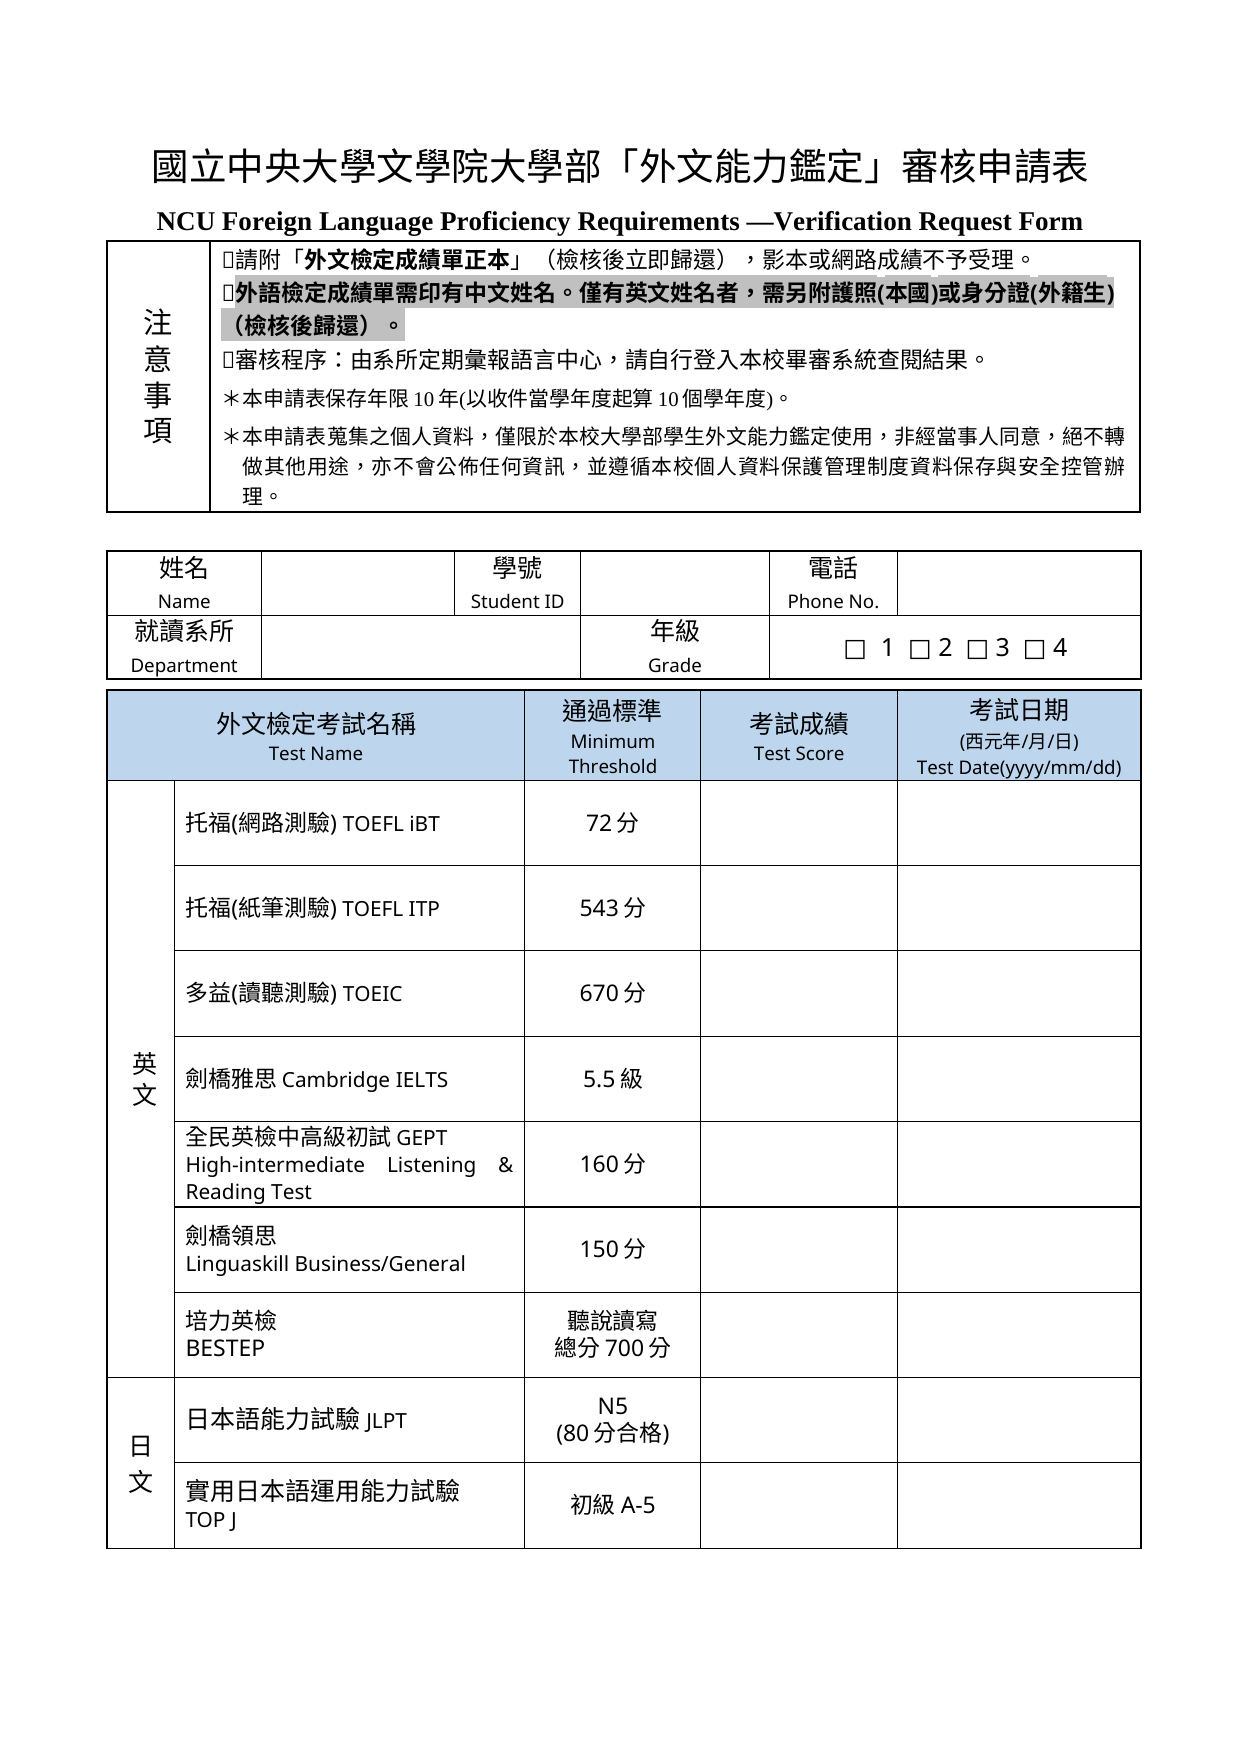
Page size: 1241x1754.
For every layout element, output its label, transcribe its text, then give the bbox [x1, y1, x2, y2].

table_cell 聽說讀寫 總分700分 [525, 1293, 700, 1377]
table_cell N5 (80分合格) [525, 1378, 700, 1462]
table_header 外文檢定考試名稱 Test Name [108, 691, 524, 780]
table_header 考試成績 Test Score [701, 691, 897, 780]
table_cell 劍橋領思 Linguaskill Business/General [175, 1208, 524, 1292]
table_cell 就讀系所 Department [108, 616, 261, 678]
table_cell 150分 [525, 1208, 700, 1292]
table_header [581, 552, 769, 615]
table_cell [898, 1293, 1140, 1377]
table_cell [898, 1122, 1140, 1206]
table_cell [701, 781, 897, 865]
table_cell 160分 [525, 1122, 700, 1206]
table_header 請附「外文檢定成績單正本」（檢核後立即歸還），影本或網路成績不予受理。 外語檢定成績單需印有中文姓名。僅有英文姓名者，需另附護照(本國)或身分證(外籍生)（檢核後歸還）。 審核程序：由系所定期彙報語言中心，請自行登入本校畢審系統查閱結果。 ＊本申請表保存年限10年(以收件當學年度起算10個學年度)。 ＊本申請表蒐集之個人資料，僅限於本校大學部學生外文能力鑑定使用，非經當事人同意，絕不轉做其他用途，亦不會公佈任何資訊，並遵循本校個人資料保護管理制度資料保存與安全控管辦理。 [211, 242, 1139, 511]
table_cell 72分 [525, 781, 700, 865]
table_cell [701, 951, 897, 1036]
table_cell 670分 [525, 951, 700, 1036]
table_cell 全民英檢中高級初試GEPT High-intermediate Listening & Reading Test [175, 1122, 524, 1206]
table_header [898, 552, 1140, 615]
table_header 注 意 事 項 [108, 242, 209, 511]
table_cell 托福(網路測驗) TOEFL iBT [175, 781, 524, 865]
table_cell [262, 616, 580, 678]
table_cell 劍橋雅思Cambridge IELTS [175, 1037, 524, 1121]
table_cell 日本語能力試驗 JLPT [175, 1378, 524, 1462]
text NCU Foreign Language Proficiency Requirements —Verification Request Form [136, 202, 1104, 239]
table_cell 5.5級 [525, 1037, 700, 1121]
table_cell 培力英檢 BESTEP [175, 1293, 524, 1377]
table_cell [898, 866, 1140, 950]
table_cell 初級 A-5 [525, 1463, 700, 1548]
table_cell [701, 1208, 897, 1292]
table_cell 多益(讀聽測驗) TOEIC [175, 951, 524, 1036]
table_header [262, 552, 454, 615]
table_cell [898, 1208, 1140, 1292]
table_header 學號 Student ID [455, 552, 580, 615]
table_cell [898, 1463, 1140, 1548]
table_header 電話 Phone No. [770, 552, 897, 615]
table_cell [701, 1463, 897, 1548]
table_cell [701, 866, 897, 950]
table_cell [898, 1037, 1140, 1121]
table_cell 實用日本語運用能力試驗 TOP J [175, 1463, 524, 1548]
text 國立中央大學文學院大學部「外文能力鑑定」審核申請表 [136, 127, 1104, 202]
table_cell [701, 1122, 897, 1206]
table_cell [701, 1378, 897, 1462]
table_header 姓名 Name [108, 552, 261, 615]
table_cell [701, 1037, 897, 1121]
table_cell 日文 [108, 1378, 174, 1548]
table_header 考試日期 (西元年/月/日) Test Date(yyyy/mm/dd) [898, 691, 1140, 780]
table_header 通過標準 Minimum Threshold [525, 691, 700, 780]
table_cell 543分 [525, 866, 700, 950]
table_cell [898, 951, 1140, 1036]
table_cell 年級 Grade [581, 616, 769, 678]
table_cell [898, 1378, 1140, 1462]
table_cell 英 文 [108, 781, 174, 1377]
table_cell [701, 1293, 897, 1377]
table_cell [898, 781, 1140, 865]
table_cell 1 □ 2 □ 3 □ 4 [770, 616, 1140, 678]
table_cell 托福(紙筆測驗) TOEFL ITP [175, 866, 524, 950]
